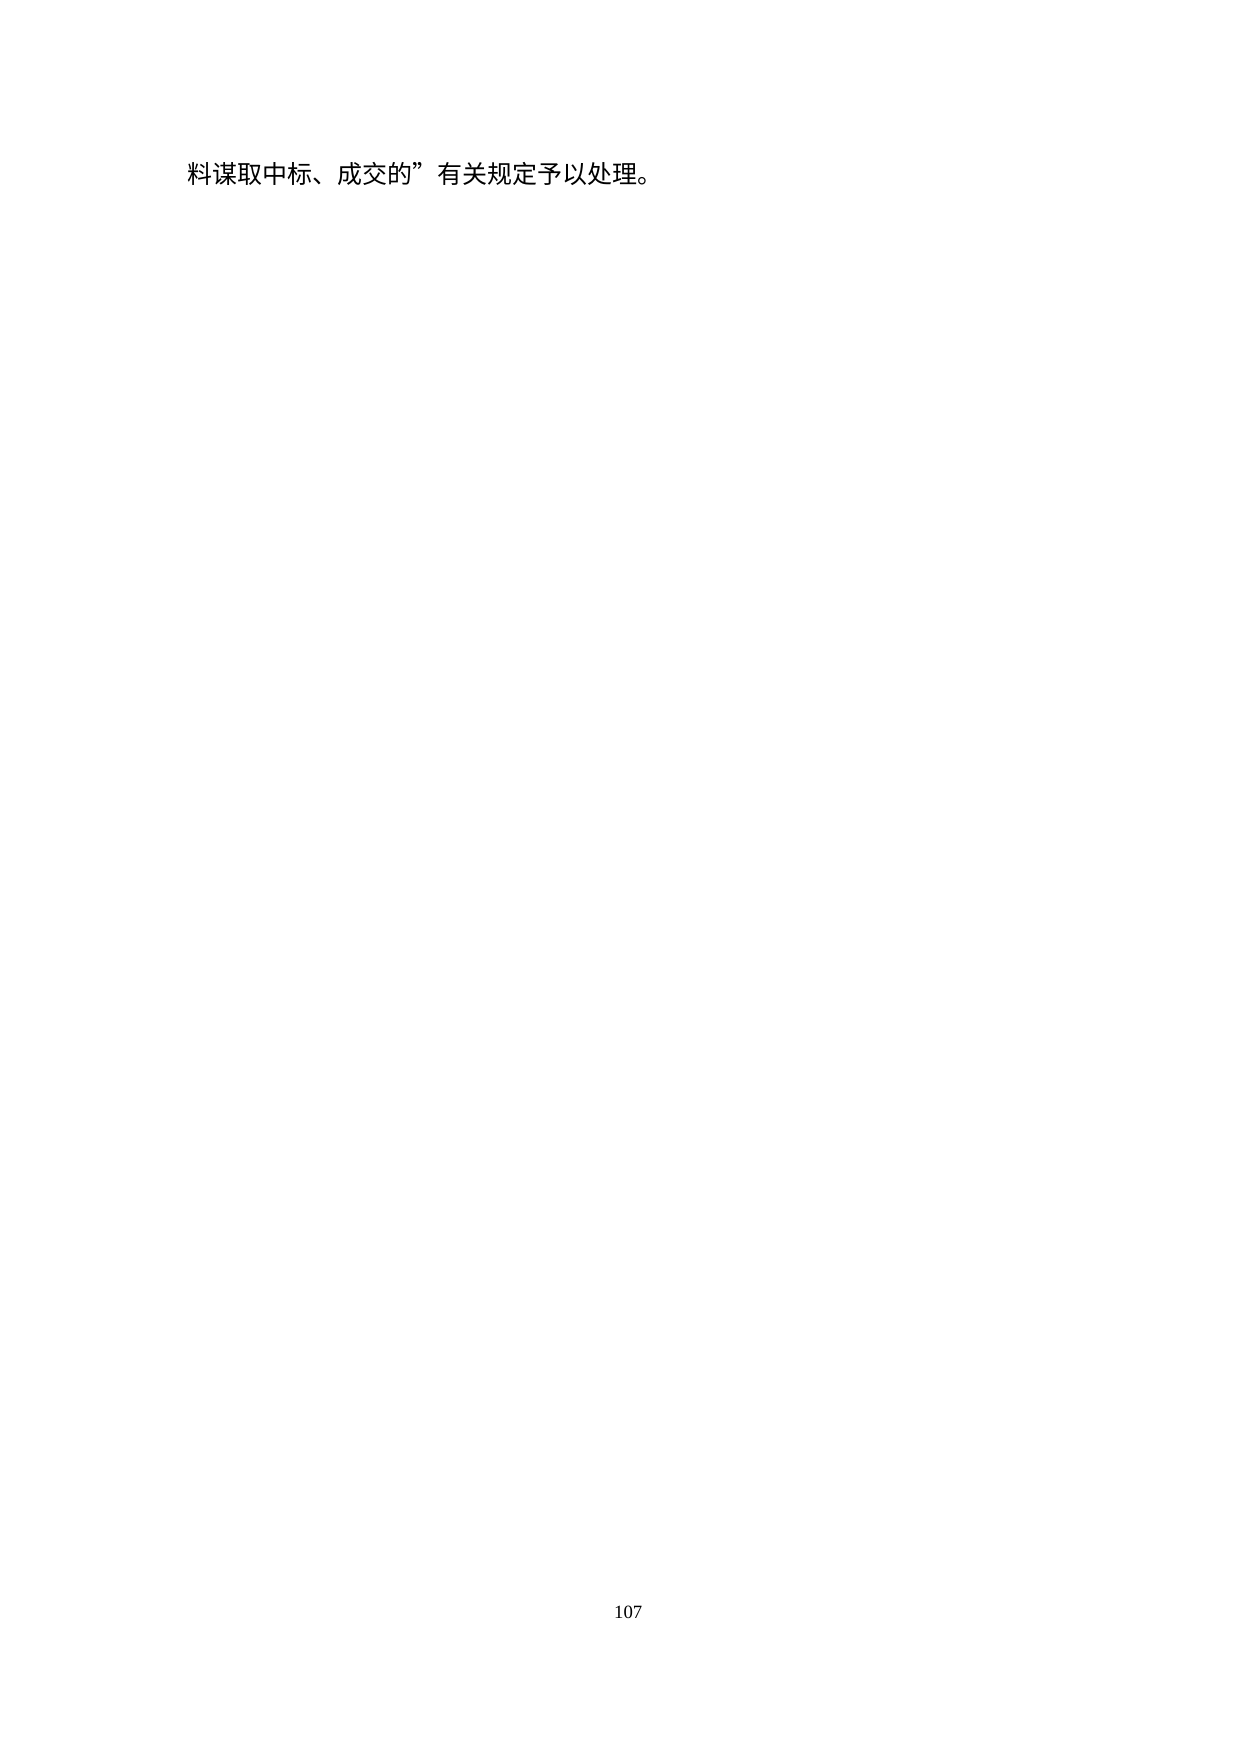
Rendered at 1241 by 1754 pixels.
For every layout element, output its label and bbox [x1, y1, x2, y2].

text [187, 150, 1053, 192]
